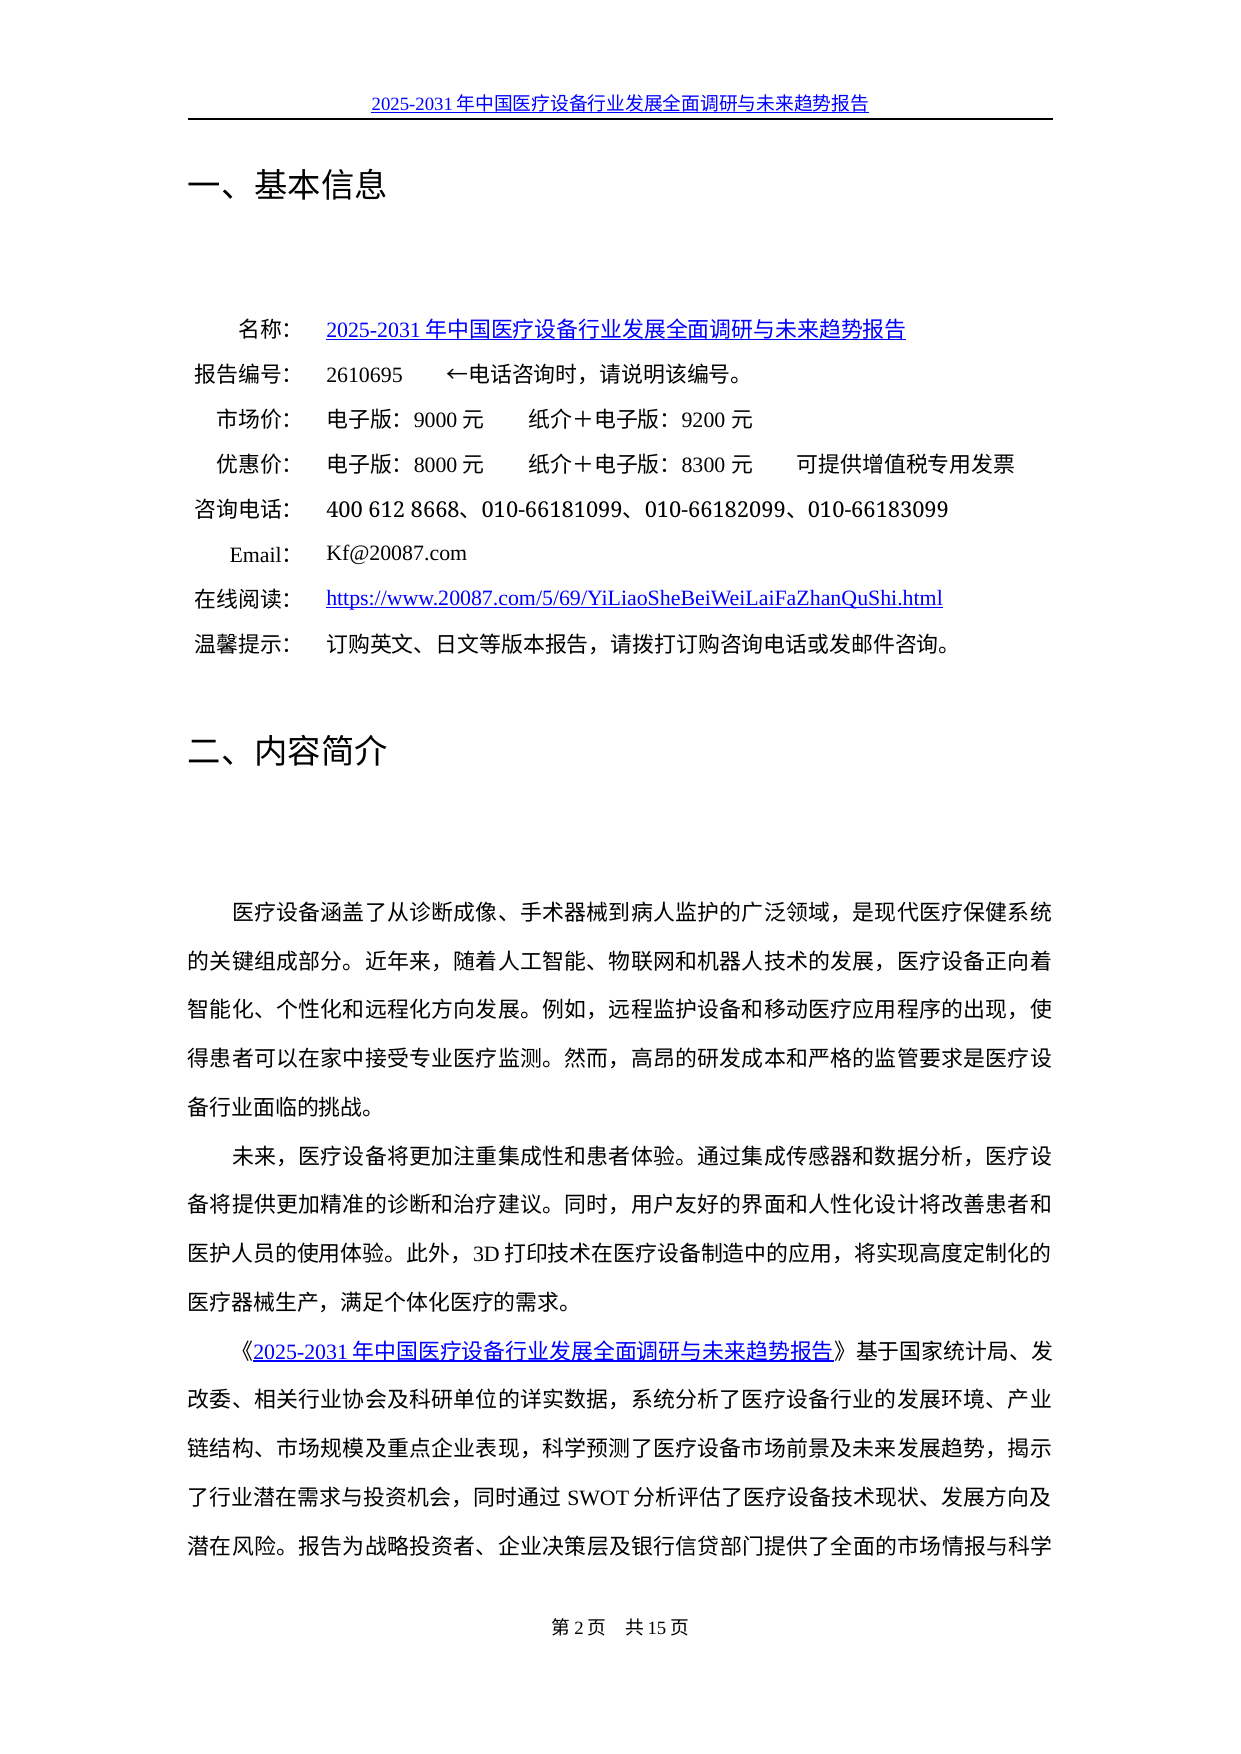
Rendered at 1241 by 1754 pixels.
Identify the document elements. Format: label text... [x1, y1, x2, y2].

table_cell Email： [167, 537, 315, 582]
table_cell 电子版：9000 元 纸介＋电子版：9200 元 [315, 402, 1073, 447]
table_cell Kf@20087.com [315, 537, 1073, 582]
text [187, 894, 1053, 1561]
title 一、基本信息 [187, 150, 1053, 215]
table_header 2025-2031年中国医疗设备行业发展全面调研与未来趋势报告 [315, 312, 1073, 357]
table_cell 电子版：8000 元 纸介＋电子版：8300 元 可提供增值税专用发票 [315, 447, 1073, 492]
table_cell 400 612 8668、010-66181099、010-66182099、010-66183099 [315, 492, 1073, 537]
table_cell [315, 582, 1073, 627]
table_cell 温馨提示： [167, 627, 315, 672]
table_cell 优惠价： [167, 447, 315, 492]
table_cell 咨询电话： [167, 492, 315, 537]
table_cell 报告编号： [167, 357, 315, 402]
table_cell 订购英文、日文等版本报告，请拨打订购咨询电话或发邮件咨询。 [315, 627, 1073, 672]
table_header 名称： [167, 312, 315, 357]
table_cell 在线阅读： [167, 582, 315, 627]
table_cell 2610695 ←电话咨询时，请说明该编号。 [315, 357, 1073, 402]
title 二、内容简介 [187, 717, 1053, 782]
table_cell 市场价： [167, 402, 315, 447]
